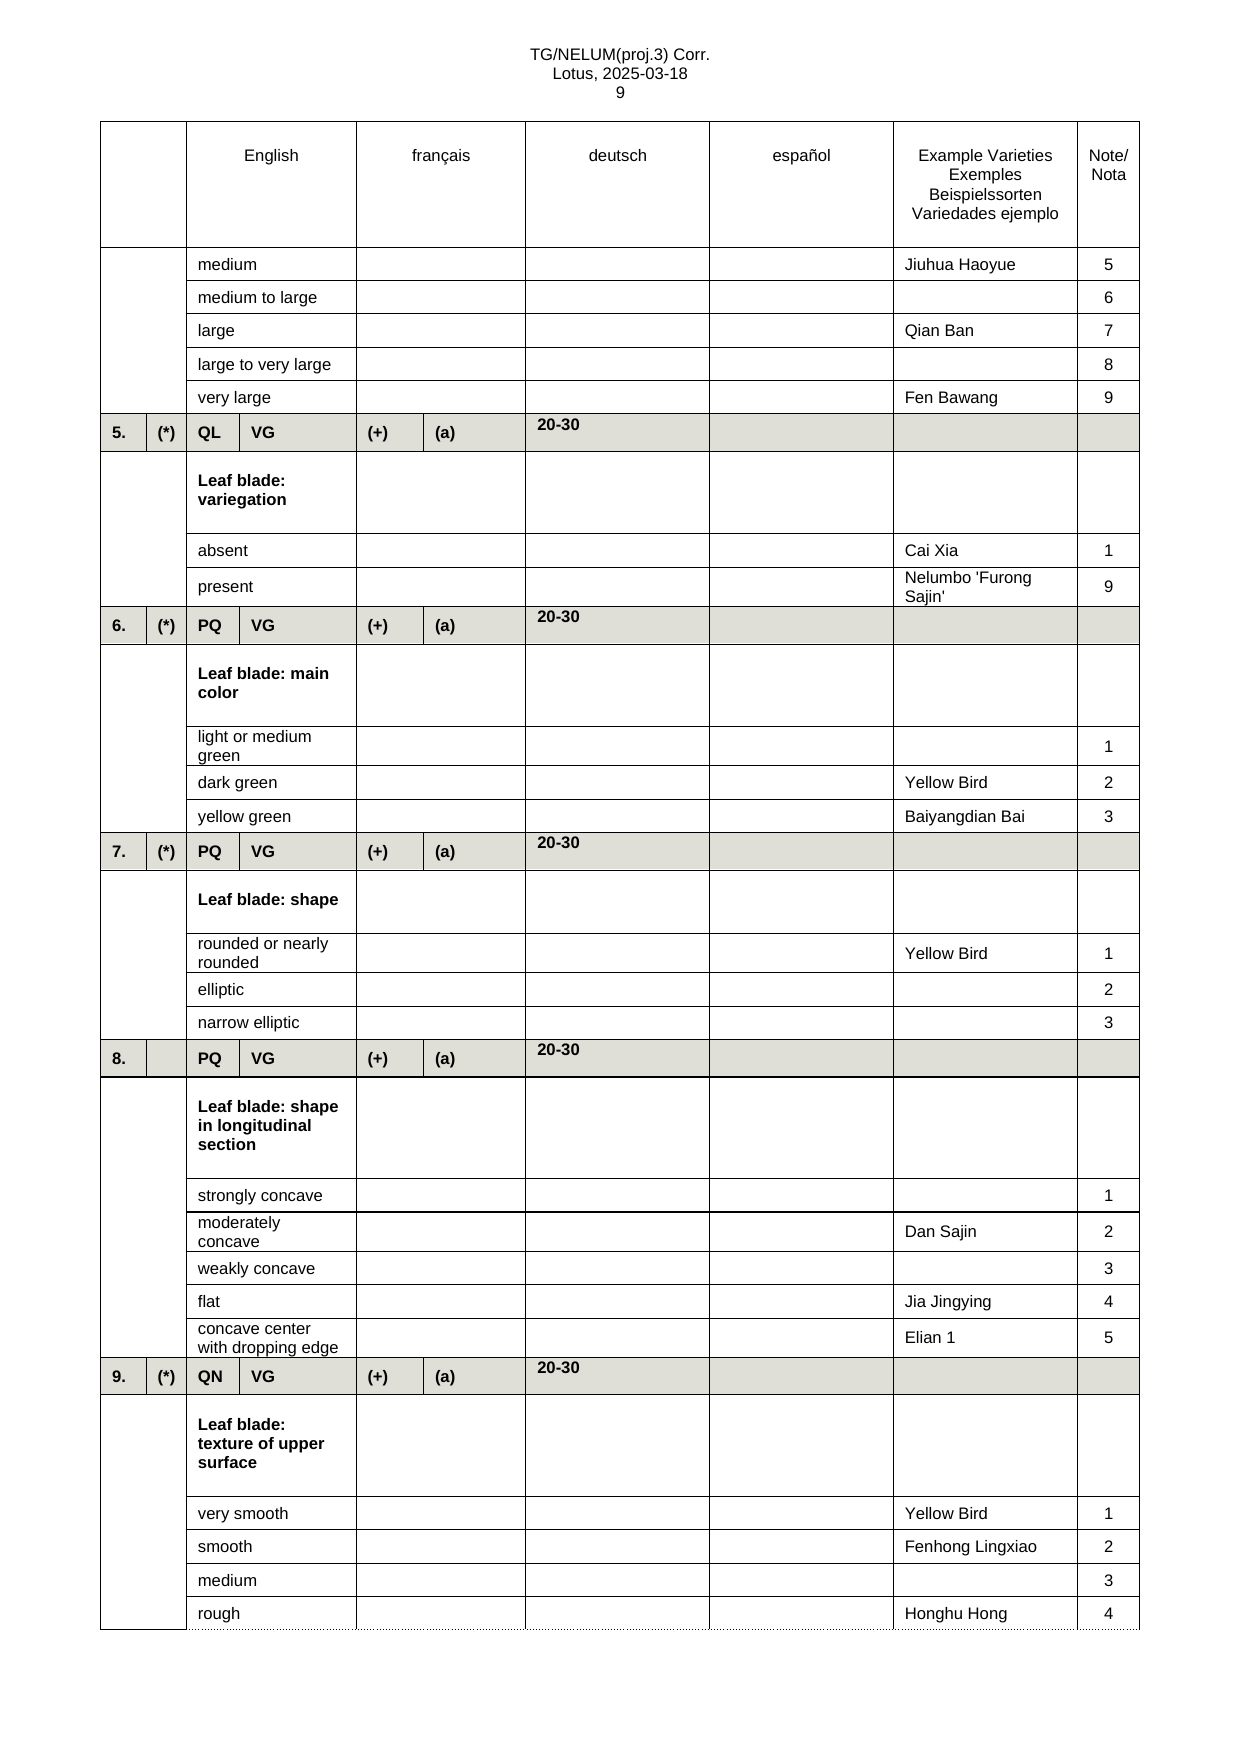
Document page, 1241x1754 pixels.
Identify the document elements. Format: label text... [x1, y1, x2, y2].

table_cell 1 [1078, 1497, 1139, 1529]
table_cell [710, 1285, 893, 1317]
table_cell 7. [101, 833, 146, 869]
table_cell light or medium green [187, 727, 356, 765]
table_cell [710, 1564, 893, 1596]
table_cell (a) [424, 607, 525, 643]
table_cell Cai Xia [894, 534, 1077, 567]
table_cell [101, 1078, 186, 1357]
table_cell [710, 766, 893, 799]
table_cell [526, 568, 709, 606]
table_cell Fen Bawang [894, 381, 1077, 413]
table_cell [526, 1497, 709, 1529]
table_cell (a) [424, 1040, 525, 1076]
table_cell [710, 1040, 893, 1076]
table_cell 7 [1078, 314, 1139, 347]
table_cell 2 [1078, 973, 1139, 1006]
table_cell rough [187, 1597, 356, 1629]
table_cell [357, 1497, 525, 1529]
table_cell VG [240, 1040, 356, 1076]
table_cell PQ [187, 1040, 239, 1076]
table_cell [894, 1179, 1077, 1211]
table_cell [894, 1564, 1077, 1596]
table_cell [894, 1395, 1077, 1496]
table_cell [710, 414, 893, 451]
table_cell [710, 314, 893, 347]
table_cell concave center with dropping edge [187, 1319, 356, 1357]
table_cell [894, 1252, 1077, 1284]
table_cell [710, 348, 893, 380]
table_cell Jia Jingying [894, 1285, 1077, 1317]
table_cell [101, 645, 186, 832]
table_cell Leaf blade: texture of upper surface [187, 1395, 356, 1496]
table_cell [710, 452, 893, 533]
table_cell moderately concave [187, 1213, 356, 1251]
table_cell [526, 871, 709, 933]
table_cell [710, 934, 893, 972]
table_cell 1 [1078, 934, 1139, 972]
table_cell [710, 607, 893, 643]
table_cell 5 [1078, 1319, 1139, 1357]
table_cell [710, 534, 893, 567]
table_cell [357, 871, 525, 933]
table_cell [710, 800, 893, 832]
table_cell [710, 973, 893, 1006]
table_cell [710, 1078, 893, 1178]
table_cell (+) [357, 1040, 423, 1076]
table_cell [357, 1395, 525, 1496]
table_cell [526, 1530, 709, 1563]
table_cell [101, 871, 186, 1039]
table_cell 8 [1078, 348, 1139, 380]
table_cell medium [187, 1564, 356, 1596]
table_cell [357, 248, 525, 280]
table_cell 1 [1078, 1179, 1139, 1211]
table_cell 2 [1078, 1213, 1139, 1251]
table_cell [710, 1395, 893, 1496]
table_cell [526, 800, 709, 832]
table_cell (+) [357, 1358, 423, 1394]
table_cell 4 [1078, 1285, 1139, 1317]
table_cell smooth [187, 1530, 356, 1563]
table_header [101, 122, 186, 247]
table_cell Leaf blade: shape in longitudinal section [187, 1078, 356, 1178]
table_cell [894, 607, 1077, 643]
table_cell [894, 645, 1077, 726]
table_cell [357, 452, 525, 533]
table_cell [526, 1179, 709, 1211]
table_cell [894, 1007, 1077, 1039]
table_cell [526, 1319, 709, 1357]
table_cell [894, 452, 1077, 533]
table_cell Jiuhua Haoyue [894, 248, 1077, 280]
table_cell [526, 452, 709, 533]
table_cell [357, 1285, 525, 1317]
table_cell 3 [1078, 1564, 1139, 1596]
table_cell flat [187, 1285, 356, 1317]
table_cell [147, 1040, 186, 1076]
table_cell 4 [1078, 1597, 1139, 1629]
table_cell [357, 800, 525, 832]
table_cell (+) [357, 607, 423, 643]
table_cell [710, 568, 893, 606]
table_cell [357, 348, 525, 380]
table_cell 9. [101, 1358, 146, 1394]
table_cell 3 [1078, 1252, 1139, 1284]
table_cell 2 [1078, 1530, 1139, 1563]
table_cell 8. [101, 1040, 146, 1076]
table_cell [710, 1213, 893, 1251]
table_cell [710, 281, 893, 313]
table_cell [894, 281, 1077, 313]
table_cell very smooth [187, 1497, 356, 1529]
table_cell large [187, 314, 356, 347]
table_cell Fenhong Lingxiao [894, 1530, 1077, 1563]
table_cell 6. [101, 607, 146, 643]
table_cell [526, 1078, 709, 1178]
table_cell VG [240, 1358, 356, 1394]
table_cell VG [240, 414, 356, 451]
table_cell [526, 248, 709, 280]
table_cell Nelumbo 'Furong Sajin' [894, 568, 1077, 606]
table_cell Yellow Bird [894, 766, 1077, 799]
table_cell [894, 833, 1077, 869]
table_cell [526, 934, 709, 972]
table_cell present [187, 568, 356, 606]
table_cell large to very large [187, 348, 356, 380]
table_cell [894, 1040, 1077, 1076]
table_cell (+) [357, 833, 423, 869]
table_cell 1 [1078, 534, 1139, 567]
table_cell [894, 973, 1077, 1006]
table_cell 3 [1078, 800, 1139, 832]
table_header Note/ Nota [1078, 122, 1139, 247]
table_cell [526, 281, 709, 313]
table_cell [357, 1179, 525, 1211]
table_cell [710, 1530, 893, 1563]
table_cell 5 [1078, 248, 1139, 280]
table_cell [894, 414, 1077, 451]
table_cell [357, 766, 525, 799]
table_cell [710, 1252, 893, 1284]
table_cell [526, 314, 709, 347]
table_cell [526, 381, 709, 413]
table_cell [357, 568, 525, 606]
table_cell absent [187, 534, 356, 567]
table_cell (*) [147, 414, 186, 451]
table_cell [357, 1078, 525, 1178]
table_cell [526, 973, 709, 1006]
table_cell [710, 645, 893, 726]
table_cell [1078, 607, 1139, 643]
table_cell medium to large [187, 281, 356, 313]
table_cell elliptic [187, 973, 356, 1006]
table_cell [526, 1564, 709, 1596]
table_cell [710, 1497, 893, 1529]
table_cell Elian 1 [894, 1319, 1077, 1357]
table_cell [357, 314, 525, 347]
table_cell [526, 348, 709, 380]
table_cell (+) [357, 414, 423, 451]
table_cell narrow elliptic [187, 1007, 356, 1039]
table_cell 2 [1078, 766, 1139, 799]
table_cell [526, 645, 709, 726]
table_cell [526, 1007, 709, 1039]
table_cell strongly concave [187, 1179, 356, 1211]
table_header deutsch [526, 122, 709, 247]
table_cell very large [187, 381, 356, 413]
table_cell [101, 1395, 186, 1629]
table_cell [710, 1319, 893, 1357]
table_cell VG [240, 607, 356, 643]
table_cell [357, 1252, 525, 1284]
table_cell [357, 1530, 525, 1563]
table_cell [1078, 452, 1139, 533]
table_cell [526, 766, 709, 799]
table_cell [1078, 1358, 1139, 1394]
table_cell Dan Sajin [894, 1213, 1077, 1251]
table_cell [710, 1358, 893, 1394]
table_cell QL [187, 414, 239, 451]
table_cell 20-30 [526, 833, 709, 869]
table_cell (a) [424, 414, 525, 451]
table_cell [1078, 1078, 1139, 1178]
table_cell PQ [187, 833, 239, 869]
table_header English [187, 122, 356, 247]
table_cell [357, 727, 525, 765]
table_cell QN [187, 1358, 239, 1394]
table_cell [357, 1597, 525, 1629]
table_cell [894, 871, 1077, 933]
table_cell Leaf blade: main color [187, 645, 356, 726]
table_cell [1078, 871, 1139, 933]
table_cell 6 [1078, 281, 1139, 313]
table_cell [1078, 1395, 1139, 1496]
table_cell Leaf blade: shape [187, 871, 356, 933]
table_cell [526, 727, 709, 765]
table_header Example Varieties Exemples Beispielssorten Variedades ejemplo [894, 122, 1077, 247]
table_cell [710, 833, 893, 869]
table_cell [1078, 833, 1139, 869]
table_cell [526, 1213, 709, 1251]
table_cell [710, 381, 893, 413]
table_cell 20-30 [526, 1358, 709, 1394]
table_cell [894, 1358, 1077, 1394]
table_cell [357, 1213, 525, 1251]
table_cell [526, 1597, 709, 1629]
table_cell [894, 1078, 1077, 1178]
table_cell weakly concave [187, 1252, 356, 1284]
table_cell [357, 1564, 525, 1596]
table_cell 20-30 [526, 1040, 709, 1076]
table_header español [710, 122, 893, 247]
table_cell Qian Ban [894, 314, 1077, 347]
table_cell [357, 934, 525, 972]
table_cell dark green [187, 766, 356, 799]
table_cell Leaf blade: variegation [187, 452, 356, 533]
table_cell [894, 348, 1077, 380]
table_cell [357, 645, 525, 726]
table_cell [710, 1007, 893, 1039]
table_cell 9 [1078, 381, 1139, 413]
table_cell [1078, 1040, 1139, 1076]
table_cell VG [240, 833, 356, 869]
table_cell [101, 452, 186, 606]
table_cell [1078, 645, 1139, 726]
table_cell 9 [1078, 568, 1139, 606]
table_cell [357, 973, 525, 1006]
table_cell [526, 1395, 709, 1496]
table_cell PQ [187, 607, 239, 643]
table_cell 3 [1078, 1007, 1139, 1039]
table_cell [526, 534, 709, 567]
table_cell Honghu Hong [894, 1597, 1077, 1629]
table_cell Yellow Bird [894, 934, 1077, 972]
table_header français [357, 122, 525, 247]
table_cell [710, 1597, 893, 1629]
table_cell [357, 1007, 525, 1039]
table_cell 5. [101, 414, 146, 451]
table_cell [526, 1285, 709, 1317]
table_cell [357, 1319, 525, 1357]
table_cell [357, 534, 525, 567]
table_cell [357, 381, 525, 413]
table_cell medium [187, 248, 356, 280]
table_cell rounded or nearly rounded [187, 934, 356, 972]
table_cell [357, 281, 525, 313]
table_cell [710, 1179, 893, 1211]
table_cell [710, 727, 893, 765]
table_cell [1078, 414, 1139, 451]
table_cell (*) [147, 607, 186, 643]
table_cell [710, 871, 893, 933]
table_cell yellow green [187, 800, 356, 832]
table_cell (*) [147, 833, 186, 869]
table_cell Baiyangdian Bai [894, 800, 1077, 832]
table_cell [526, 1252, 709, 1284]
table_cell (a) [424, 1358, 525, 1394]
table_cell 1 [1078, 727, 1139, 765]
table_cell 20-30 [526, 414, 709, 451]
table_cell 20-30 [526, 607, 709, 643]
table_cell (*) [147, 1358, 186, 1394]
table_cell [710, 248, 893, 280]
table_cell Yellow Bird [894, 1497, 1077, 1529]
table_cell [894, 727, 1077, 765]
table_cell (a) [424, 833, 525, 869]
